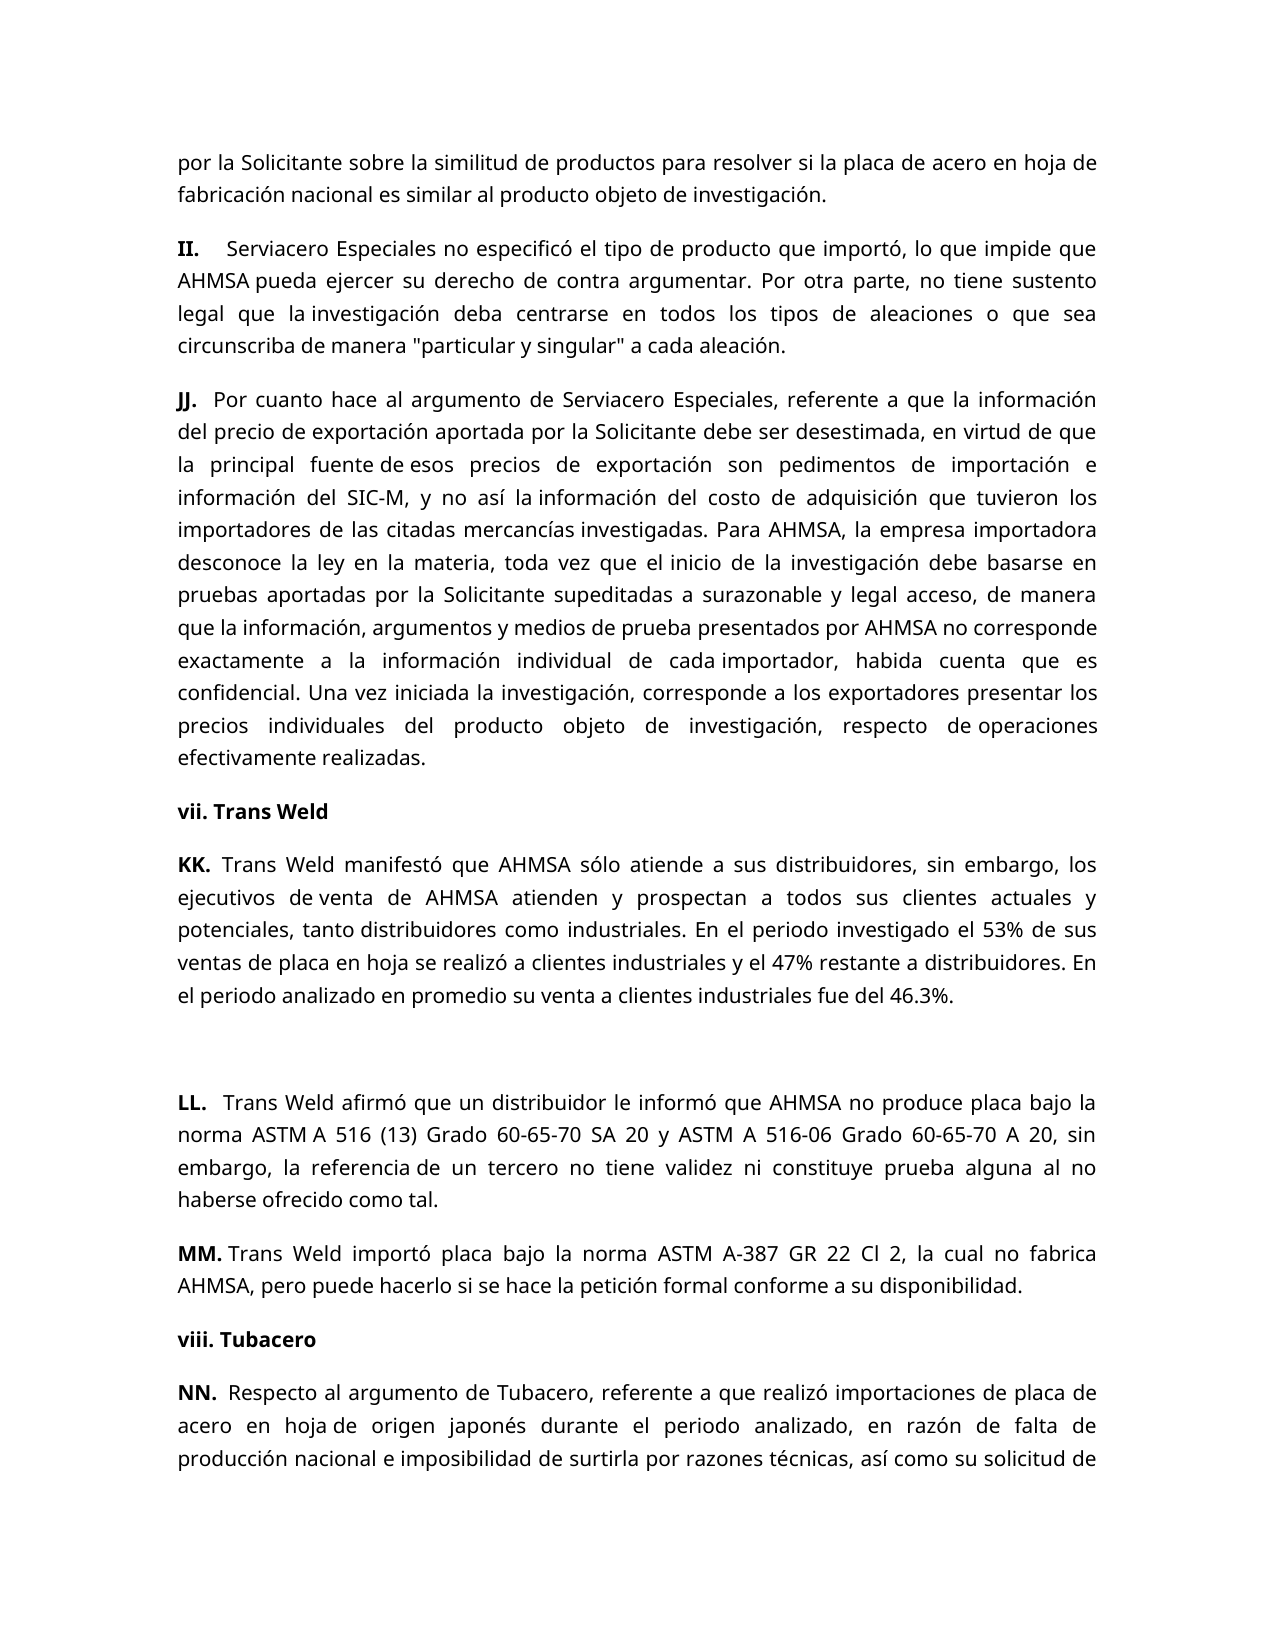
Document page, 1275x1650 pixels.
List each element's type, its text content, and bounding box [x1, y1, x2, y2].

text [177, 148, 1098, 209]
text II. Serviacero Especiales no especificó el tipo de producto que importó, lo que impide que AHMSA pueda ejercer su derecho de contra argumentar. Por otra parte, no tiene sustento legal que la investigación deba centrarse en todos los tipos de aleaciones o que sea circunscriba de manera "particular y singular" a cada aleación. [177, 234, 1098, 360]
text LL. Trans Weld afirmó que un distribuidor le informó que AHMSA no produce placa bajo la norma ASTM A 516 (13) Grado 60-65-70 SA 20 y ASTM A 516-06 Grado 60-65-70 A 20, sin embargo, la referencia de un tercero no tiene validez ni constituye prueba alguna al no haberse ofrecido como tal. [177, 1088, 1098, 1214]
text MM. Trans Weld importó placa bajo la norma ASTM A-387 GR 22 Cl 2, la cual no fabrica AHMSA, pero puede hacerlo si se hace la petición formal conforme a su disponibilidad. [177, 1239, 1098, 1300]
text vii. Trans Weld [177, 797, 1098, 825]
text viii. Tubacero [177, 1325, 1098, 1353]
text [177, 1378, 1098, 1472]
text JJ. Por cuanto hace al argumento de Serviacero Especiales, referente a que la información del precio de exportación aportada por la Solicitante debe ser desestimada, en virtud de que la principal fuente de esos precios de exportación son pedimentos de importación e información del SIC-M, y no así la información del costo de adquisición que tuvieron los importadores de las citadas mercancías investigadas. Para AHMSA, la empresa importadora desconoce la ley en la materia, toda vez que el inicio de la investigación debe basarse en pruebas aportadas por la Solicitante supeditadas a surazonable y legal acceso, de manera que la información, argumentos y medios de prueba presentados por AHMSA no corresponde exactamente a la información individual de cada importador, habida cuenta que es confidencial. Una vez iniciada la investigación, corresponde a los exportadores presentar los precios individuales del producto objeto de investigación, respecto de operaciones efectivamente realizadas. [177, 385, 1098, 772]
text KK. Trans Weld manifestó que AHMSA sólo atiende a sus distribuidores, sin embargo, los ejecutivos de venta de AHMSA atienden y prospectan a todos sus clientes actuales y potenciales, tanto distribuidores como industriales. En el periodo investigado el 53% de sus ventas de placa en hoja se realizó a clientes industriales y el 47% restante a distribuidores. En el periodo analizado en promedio su venta a clientes industriales fue del 46.3%. [177, 850, 1098, 1009]
